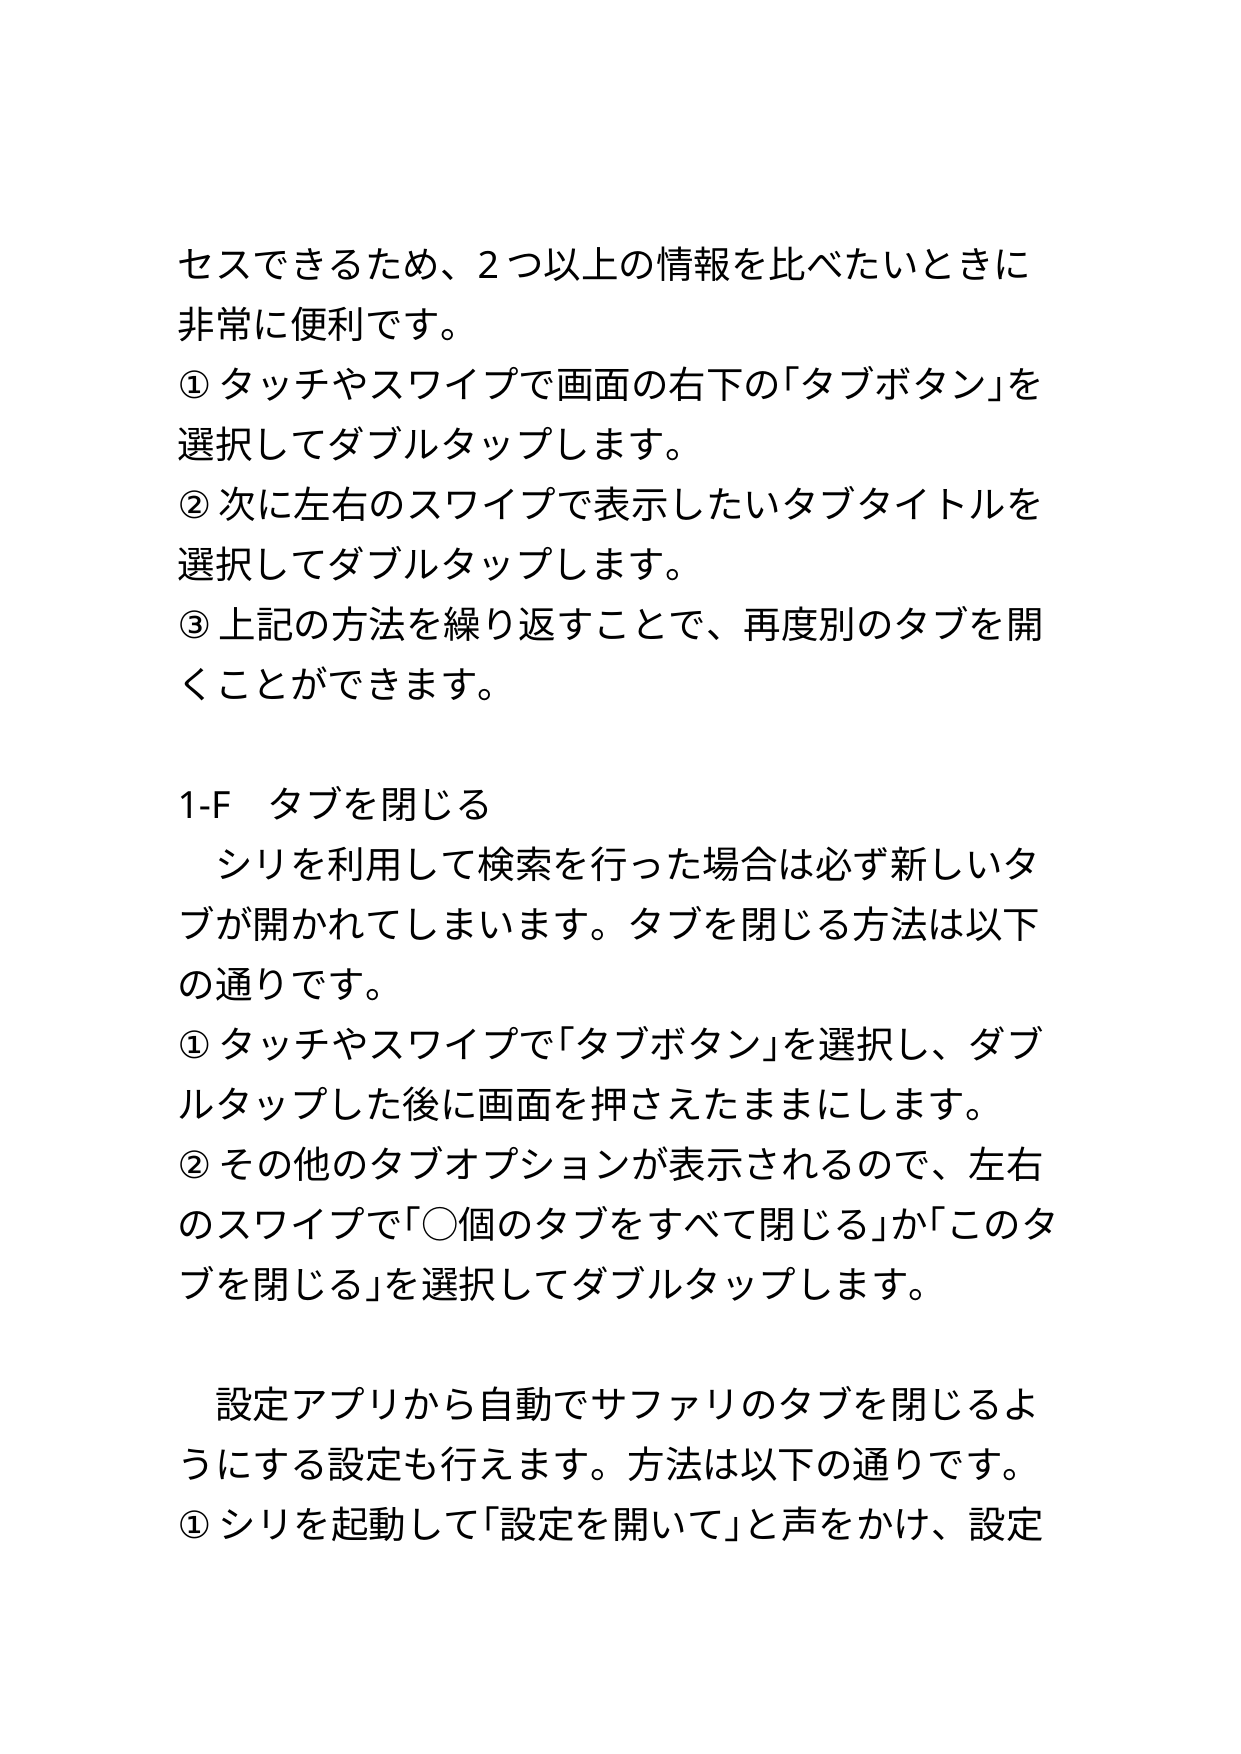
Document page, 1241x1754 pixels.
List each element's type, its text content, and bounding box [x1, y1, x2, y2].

text 設定アプリから自動でサファリのタブを閉じるようにする設定も行えます。方法は以下の通りです。​ [177, 1372, 1063, 1492]
text シリを利用して検索を行った場合は必ず新しいタブが開かれてしまいます。タブを閉じる方法は以下の通りです。 [177, 832, 1063, 1012]
text ①シリを起動して｢設定を開いて｣と声をかけ、設定アプリを開きます。 [177, 1492, 1063, 1552]
text ②その他のタブオプションが表示されるので、左右のスワイプで｢○個のタブをすべて閉じる｣か｢このタブを閉じる｣を選択してダブルタップします。 [177, 1132, 1063, 1312]
text 1-F タブを閉じる [177, 772, 1063, 832]
text ③上記の方法を繰り返すことで、再度別のタブを開くことができます。​ [177, 592, 1063, 712]
text ①タッチやスワイプで画面の右下の｢タブボタン｣を選択してダブルタップします。​ [177, 352, 1063, 472]
text ①タッチやスワイプで｢タブボタン｣を選択し、ダブルタップした後に画面を押さえたままにします。​ [177, 1012, 1063, 1132]
text サファリでは複数のページを同時に開くことができ、その開いた一つひとつのページをタブと言います。画面上に表示できるのは１つのタブだけですが、タブを切り替えることで素早く複数のページにアクセスできるため、2つ以上の情報を比べたいときに非常に便利です。​ [177, 232, 1063, 352]
text ②次に左右のスワイプで表示したいタブタイトルを選択してダブルタップします。 [177, 472, 1063, 592]
